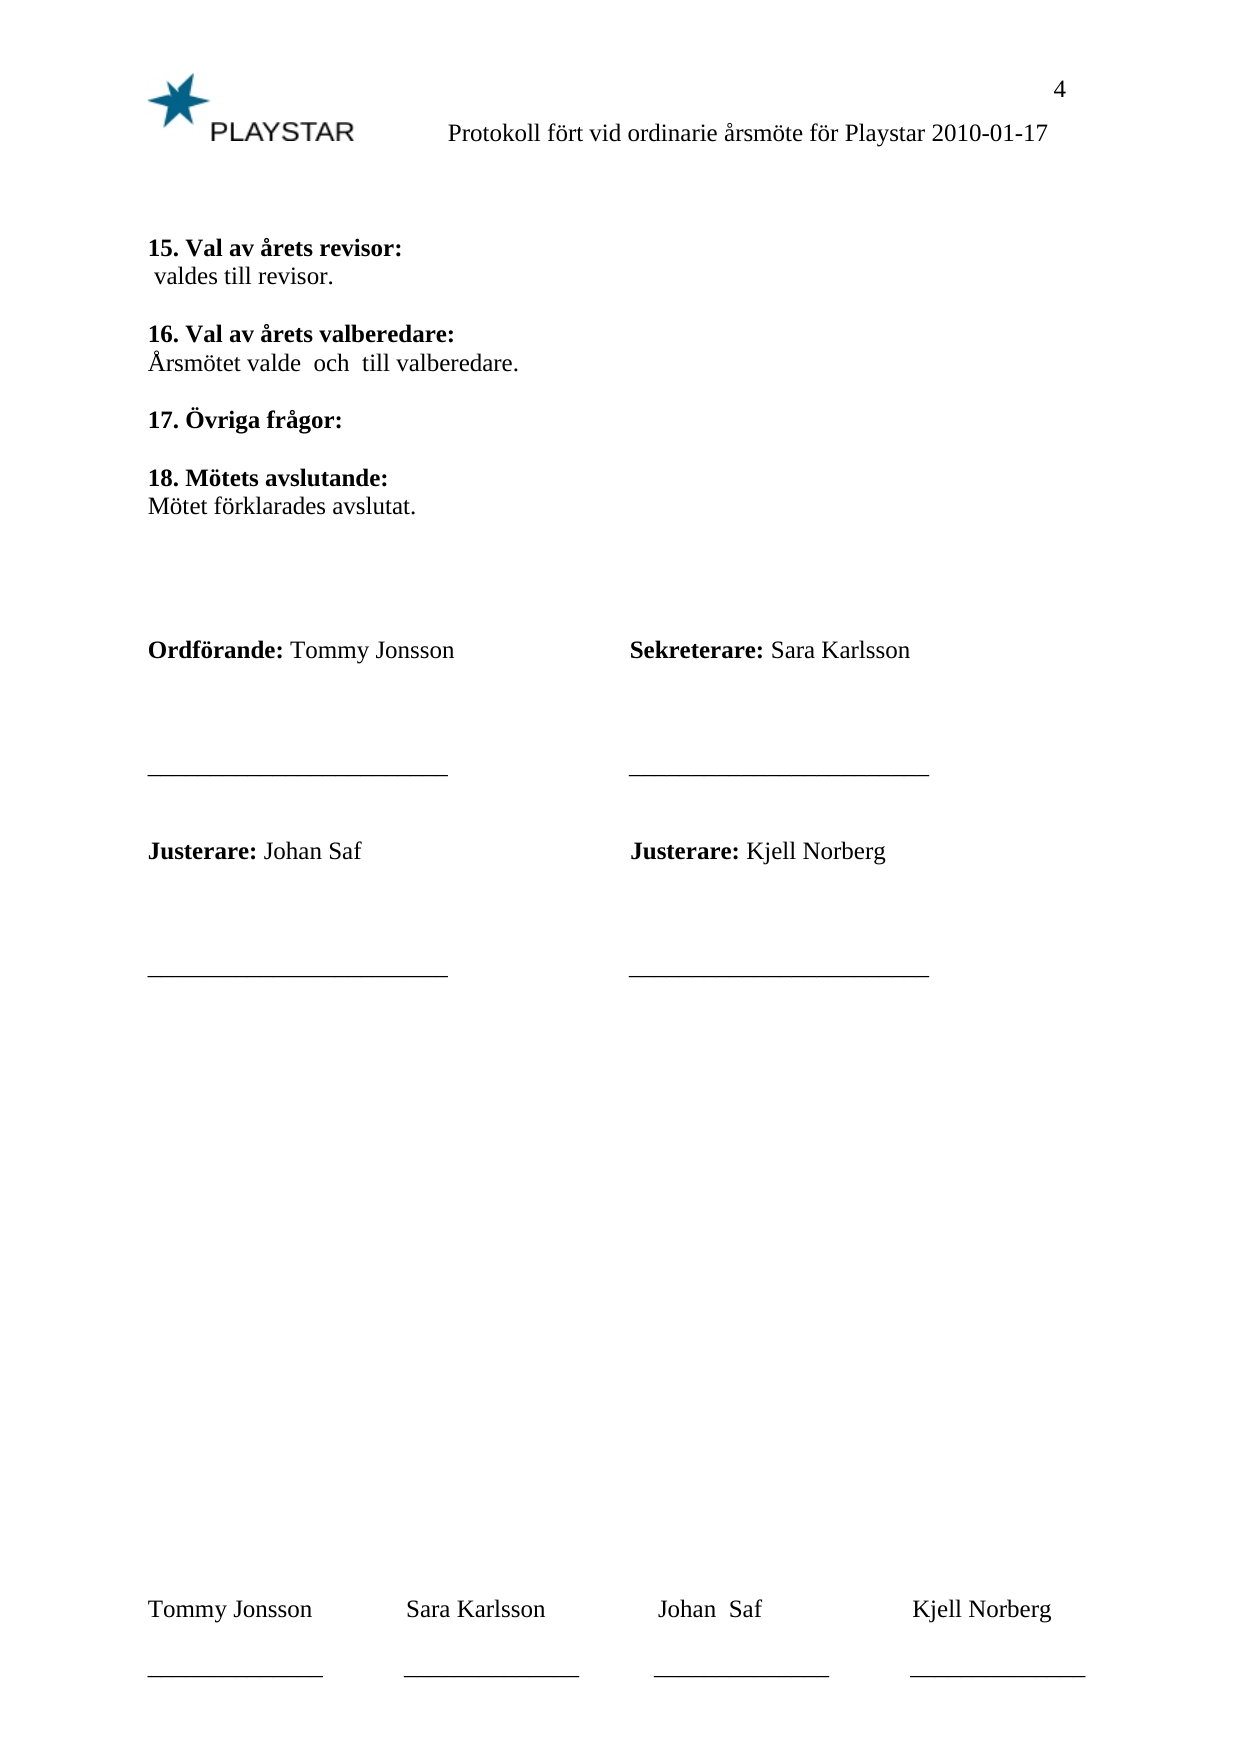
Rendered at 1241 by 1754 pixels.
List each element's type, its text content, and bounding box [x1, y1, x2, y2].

text Ordförande: Tommy Jonsson Sekreterare: Sara Karlsson [148, 635, 1093, 664]
text Mötet förklarades avslutat. [148, 491, 1093, 520]
text 17. Övriga frågor: [148, 376, 1093, 434]
text 15. Val av årets revisor: [148, 233, 1093, 261]
text ________________________ ________________________ [148, 951, 1093, 980]
text 16. Val av årets valberedare: [148, 290, 1093, 348]
text ________________________ ________________________ [148, 750, 1093, 779]
text 18. Mötets avslutande: [148, 434, 1093, 491]
text valdes till revisor. [148, 261, 1093, 290]
text Årsmötet valde och till valberedare. [148, 348, 1093, 376]
picture [147, 73, 354, 141]
text Justerare: Johan Saf Justerare: Kjell Norberg [148, 836, 1093, 865]
